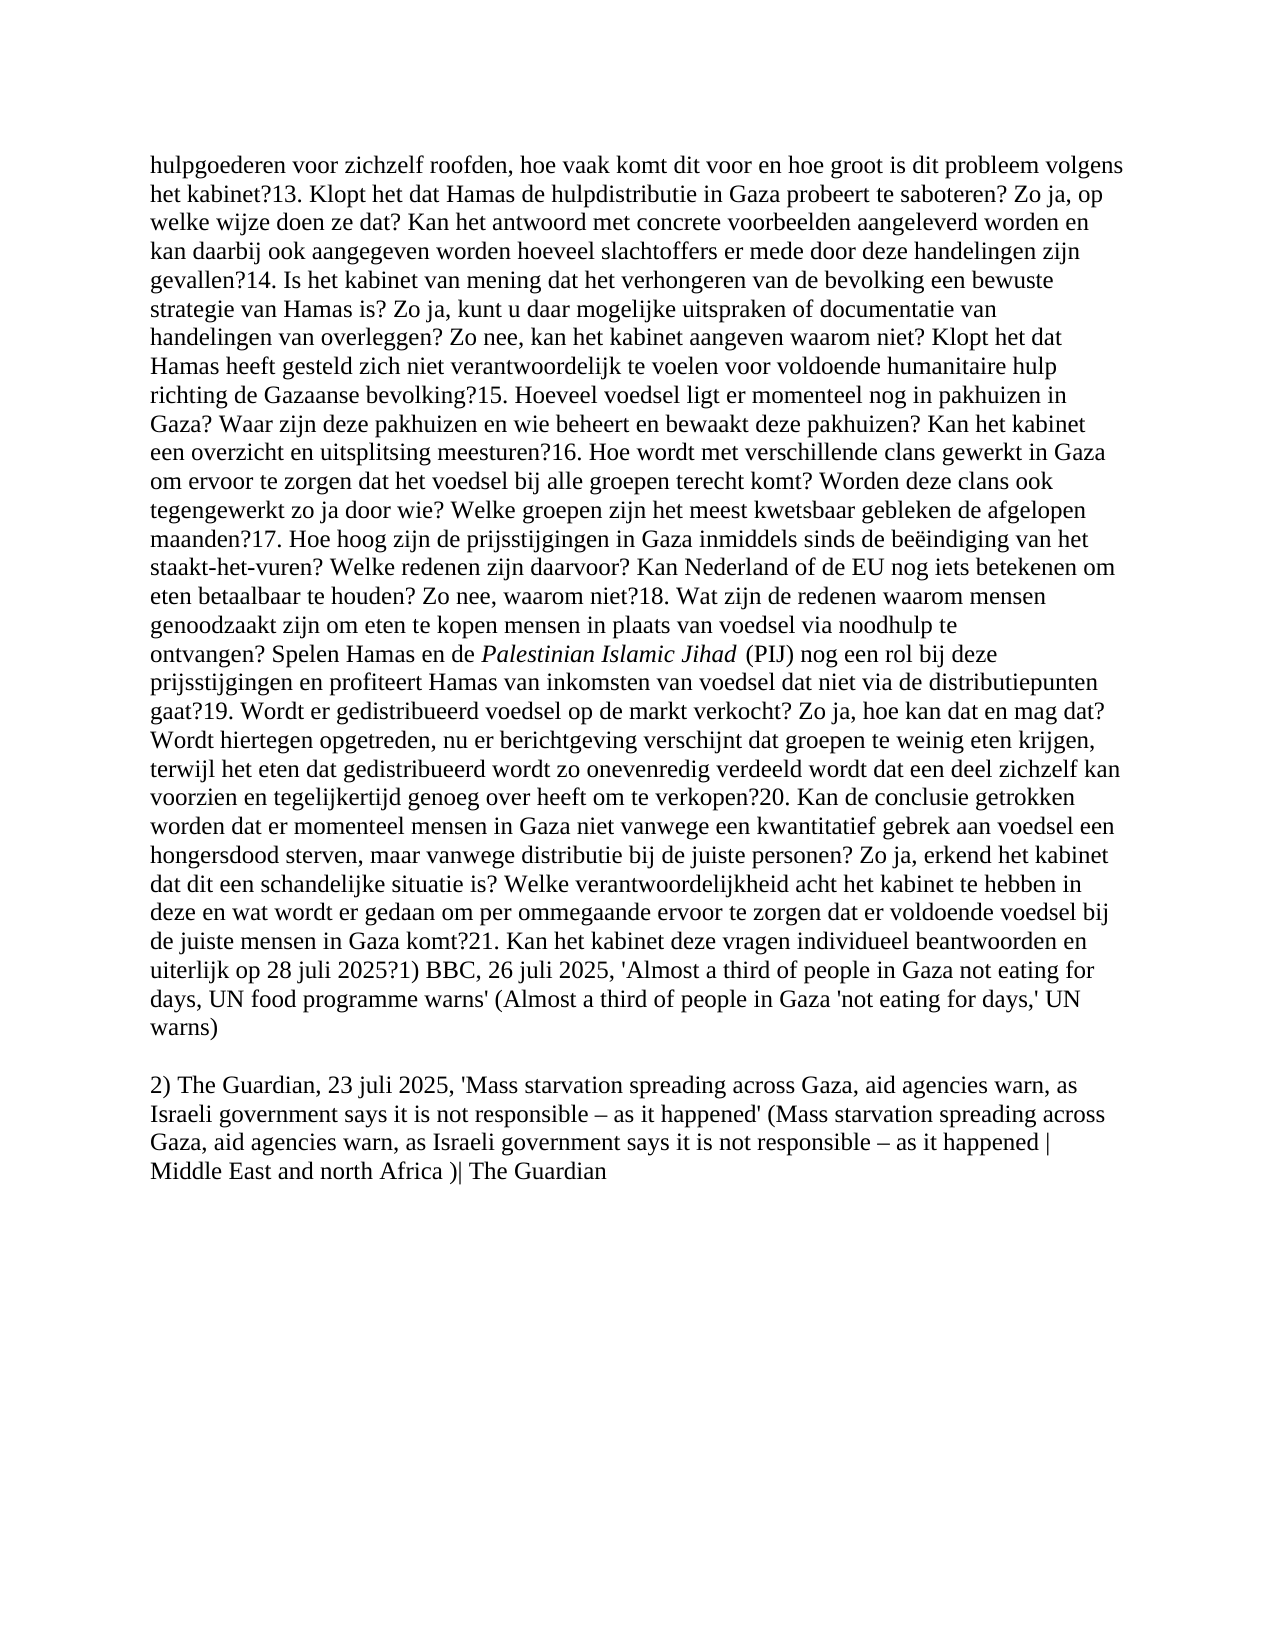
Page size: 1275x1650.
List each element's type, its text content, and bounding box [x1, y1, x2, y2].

text 2) The Guardian, 23 juli 2025, 'Mass starvation spreading across Gaza, aid agencies warn, as Israeli government says it is not responsible – as it happened' (Mass starvation spreading across Gaza, aid agencies warn, as Israeli government says it is not responsible – as it happened | Middle East and north Africa )| The Guardian [150, 1070, 1125, 1214]
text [150, 150, 1125, 1070]
